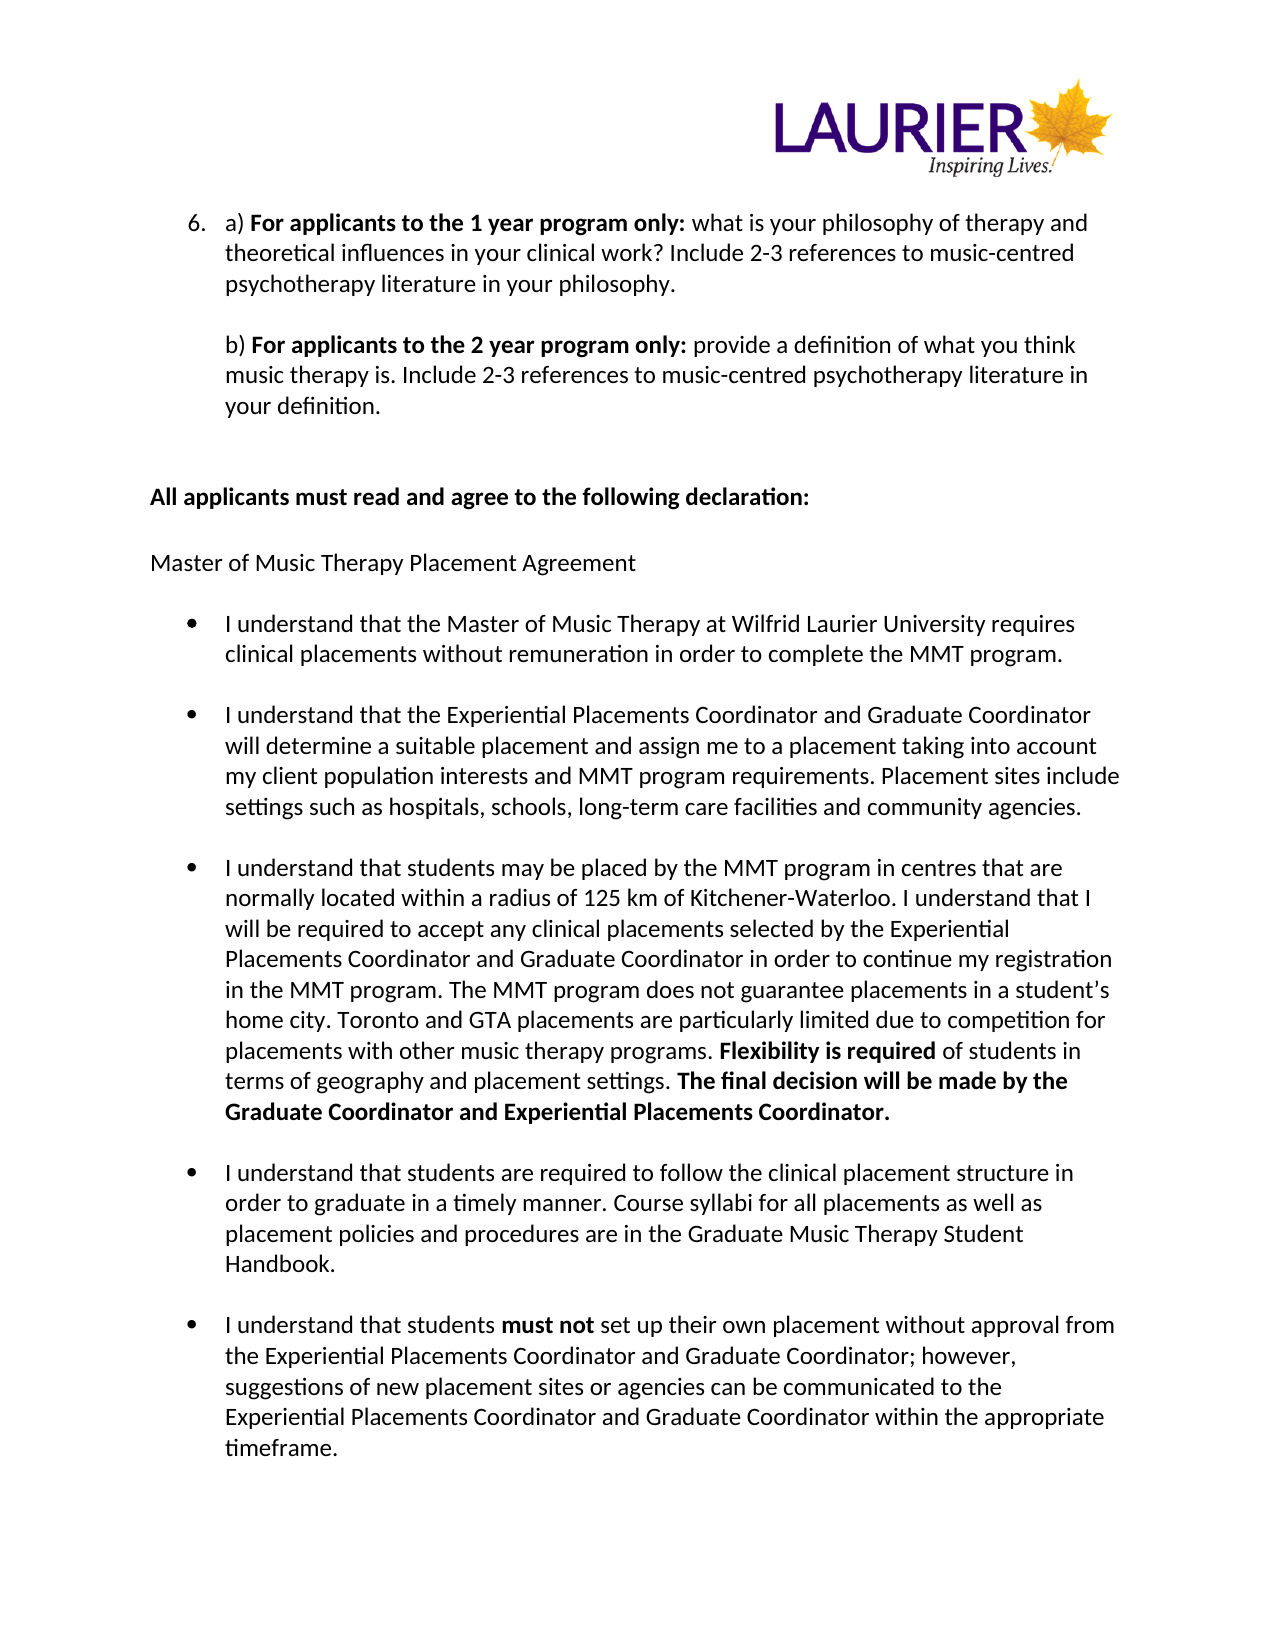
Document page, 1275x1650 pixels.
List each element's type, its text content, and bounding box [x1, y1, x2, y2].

text All applicants must read and agree to the following declaration: [150, 481, 1125, 512]
list I understand that students may be placed by the MMT program in centres that are normally located within a radius of 125 km of Kitchener-Waterloo. I understand that I will be required to accept any clinical placements selected by the Experiential Placements Coordinator and Graduate Coordinator in order to continue my registration in the MMT program. The MMT program does not guarantee placements in a student’s home city. Toronto and GTA placements are particularly limited due to competition for placements with other music therapy programs. Flexibility is required of students in terms of geography and placement settings. The final decision will be made by the Graduate Coordinator and Experiential Placements Coordinator. [187, 852, 1125, 1127]
list I understand that the Experiential Placements Coordinator and Graduate Coordinator will determine a suitable placement and assign me to a placement taking into account my client population interests and MMT program requirements. Placement sites include settings such as hospitals, schools, long-term care facilities and community agencies. [187, 699, 1125, 821]
list I understand that the Master of Music Therapy at Wilfrid Laurier University requires clinical placements without remuneration in order to complete the MMT program. [187, 608, 1125, 669]
list a) For applicants to the 1 year program only: what is your philosophy of therapy and theoretical influences in your clinical work? Include 2-3 references to music-centred psychotherapy literature in your philosophy. [187, 207, 1125, 298]
subtitle Master of Music Therapy Placement Agreement [150, 547, 1125, 577]
text b) For applicants to the 2 year program only: provide a definition of what you think music therapy is. Include 2-3 references to music-centred psychotherapy literature in your definition. [225, 329, 1125, 420]
list I understand that students must not set up their own placement without approval from the Experiential Placements Coordinator and Graduate Coordinator; however, suggestions of new placement sites or agencies can be communicated to the Experiential Placements Coordinator and Graduate Coordinator within the appropriate timeframe. [187, 1310, 1125, 1462]
list I understand that students are required to follow the clinical placement structure in order to graduate in a timely manner. Course syllabi for all placements as well as placement policies and procedures are in the Graduate Music Therapy Student Handbook. [187, 1157, 1125, 1279]
picture [775, 73, 1125, 177]
